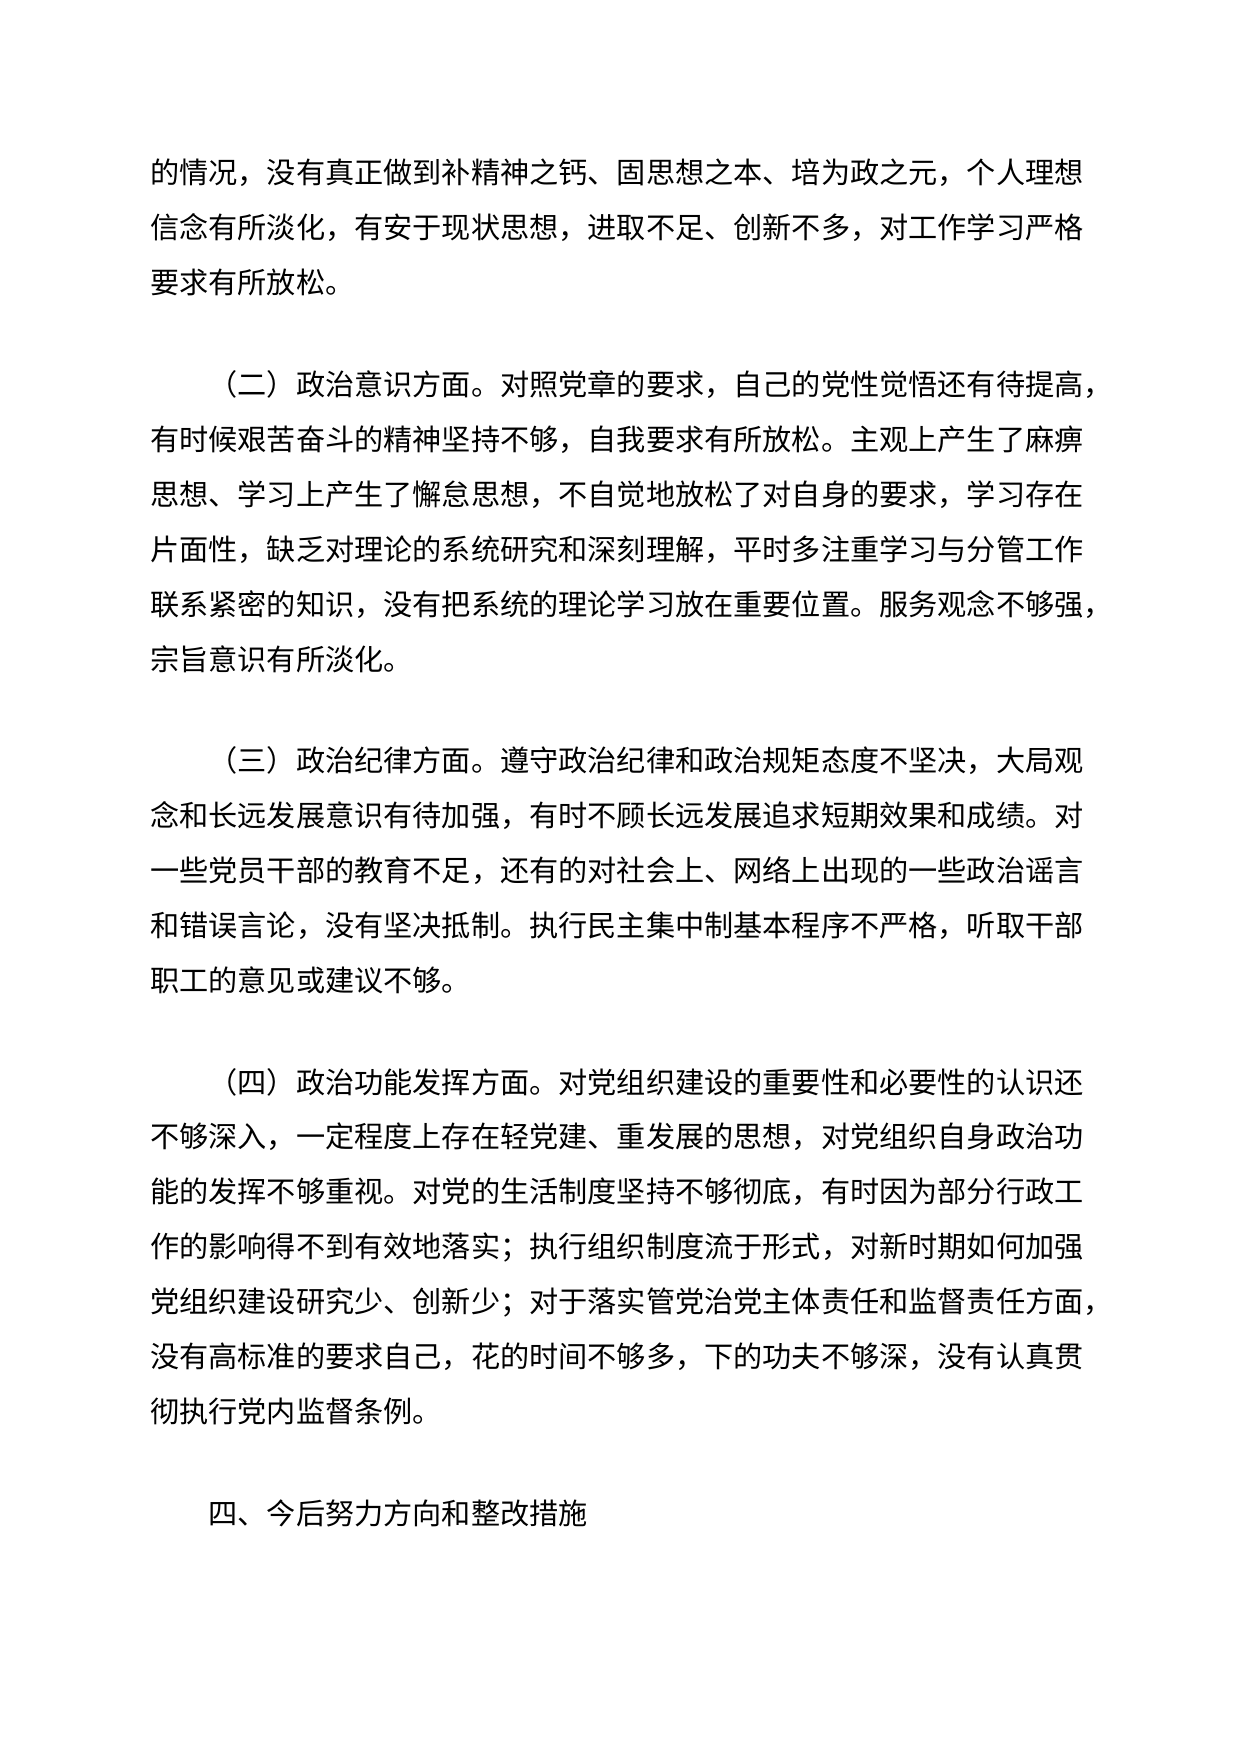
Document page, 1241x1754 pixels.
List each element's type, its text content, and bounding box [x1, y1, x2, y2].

text （四）政治功能发挥方面。对党组织建设的重要性和必要性的认识还不够深入，一定程度上存在轻党建、重发展的思想，对党组织自身政治功能的发挥不够重视。对党的生活制度坚持不够彻底，有时因为部分行政工作的影响得不到有效地落实；执行组织制度流于形式，对新时期如何加强党组织建设研究少、创新少；对于落实管党治党主体责任和监督责任方面，没有高标准的要求自己，花的时间不够多，下的功夫不够深，没有认真贯彻执行党内监督条例。 [150, 1059, 1090, 1431]
text （三）政治纪律方面。遵守政治纪律和政治规矩态度不坚决，大局观念和长远发展意识有待加强，有时不顾长远发展追求短期效果和成绩。对一些党员干部的教育不足，还有的对社会上、网络上出现的一些政治谣言和错误言论，没有坚决抵制。执行民主集中制基本程序不严格，听取干部职工的意见或建议不够。 [150, 738, 1090, 1000]
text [150, 150, 1090, 302]
text 四、今后努力方向和整改措施 [150, 1490, 1090, 1533]
text （二）政治意识方面。对照党章的要求，自己的党性觉悟还有待提高，有时候艰苦奋斗的精神坚持不够，自我要求有所放松。主观上产生了麻痹思想、学习上产生了懈怠思想，不自觉地放松了对自身的要求，学习存在片面性，缺乏对理论的系统研究和深刻理解，平时多注重学习与分管工作联系紧密的知识，没有把系统的理论学习放在重要位置。服务观念不够强，宗旨意识有所淡化。 [150, 362, 1090, 678]
